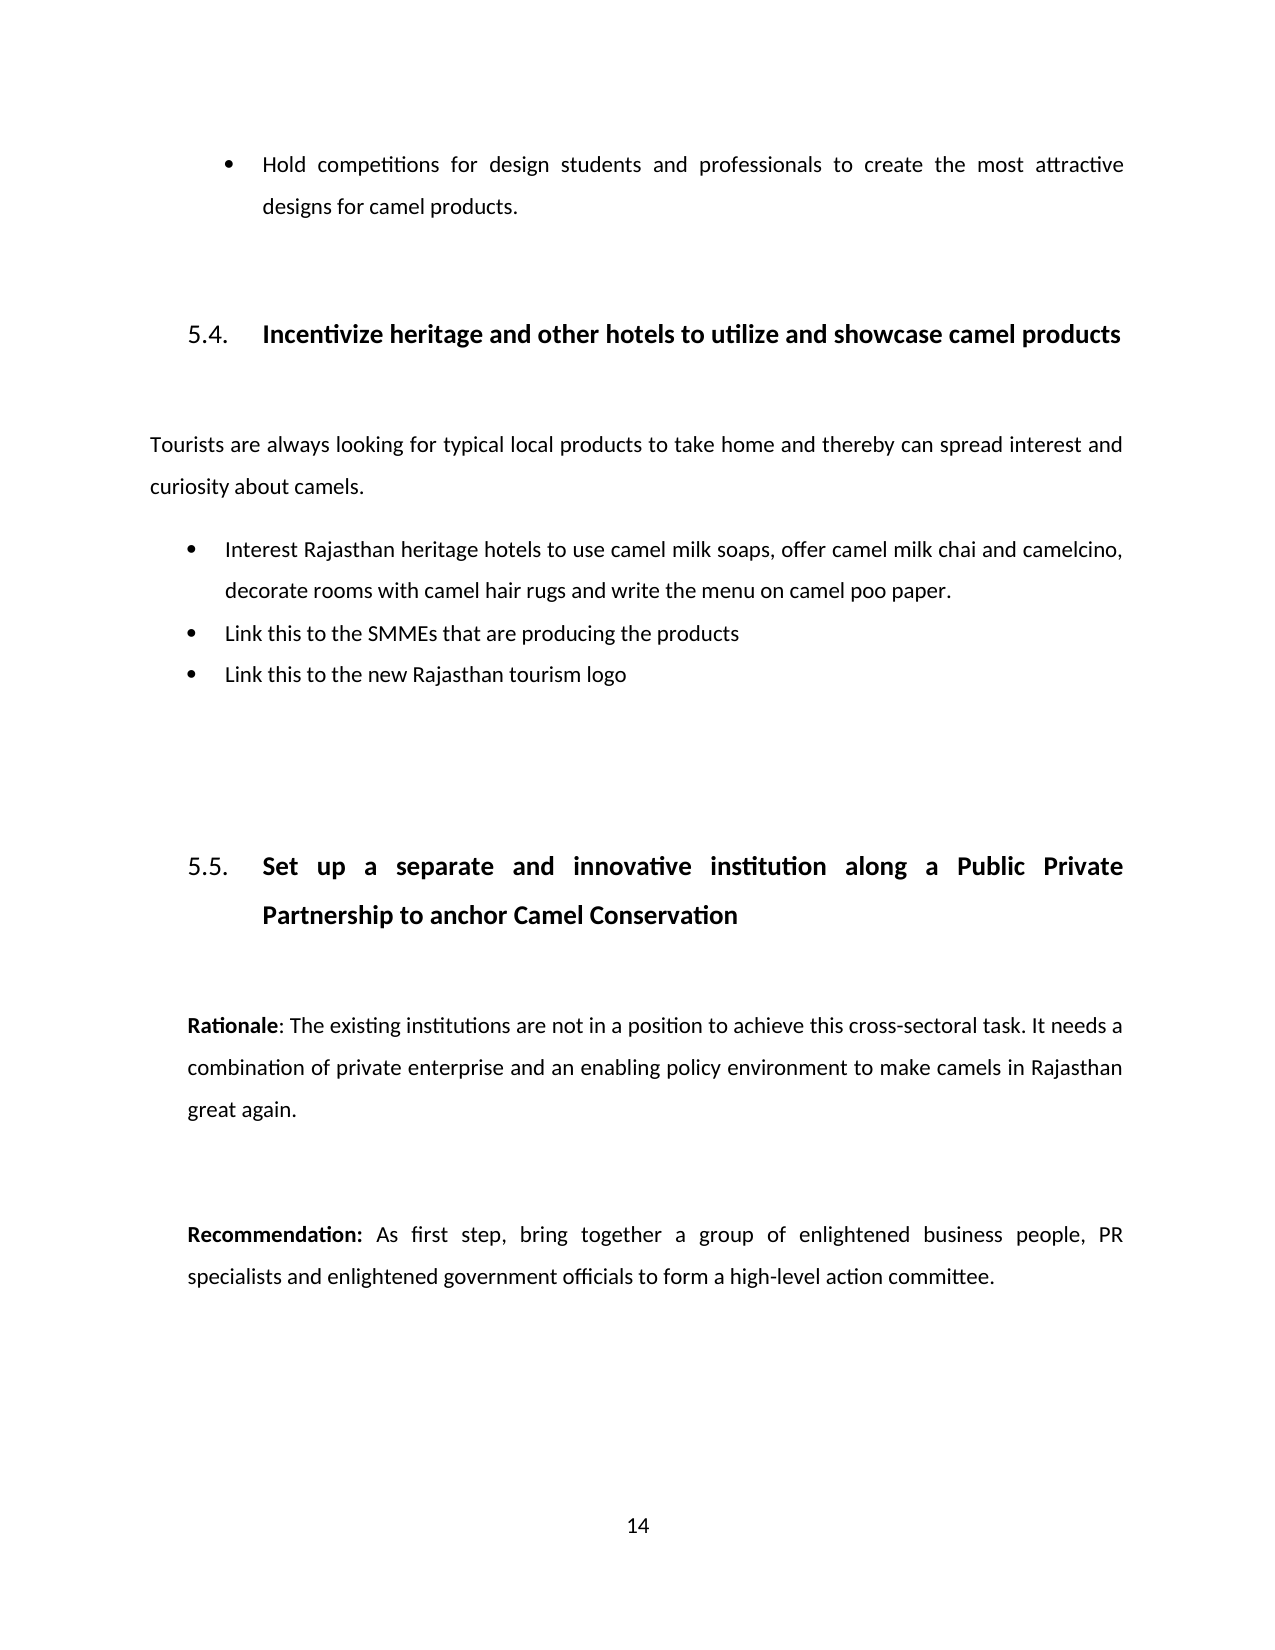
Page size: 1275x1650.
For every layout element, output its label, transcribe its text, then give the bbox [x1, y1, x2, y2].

list Link this to the SMMEs that are producing the products [187, 619, 1125, 647]
text Tourists are always looking for typical local products to take home and thereby can spread interest and curiosity about camels. [150, 430, 1125, 500]
list Interest Rajasthan heritage hotels to use camel milk soaps, offer camel milk chai and camelcino, decorate rooms with camel hair rugs and write the menu on camel poo paper. [187, 535, 1125, 605]
subtitle Incentivize heritage and other hotels to utilize and showcase camel products [187, 318, 1125, 351]
text Rationale: The existing institutions are not in a position to achieve this cross-sectoral task. It needs a combination of private enterprise and an enabling policy environment to make camels in Rajasthan great again. [187, 1011, 1125, 1123]
text Recommendation: As first step, bring together a group of enlightened business people, PR specialists and enlightened government officials to form a high-level action committee. [187, 1220, 1125, 1290]
list Hold competitions for design students and professionals to create the most attractive designs for camel products. [225, 150, 1125, 220]
list Link this to the new Rajasthan tourism logo [187, 661, 1125, 689]
subtitle Set up a separate and innovative institution along a Public Private Partnership to anchor Camel Conservation [187, 849, 1125, 932]
